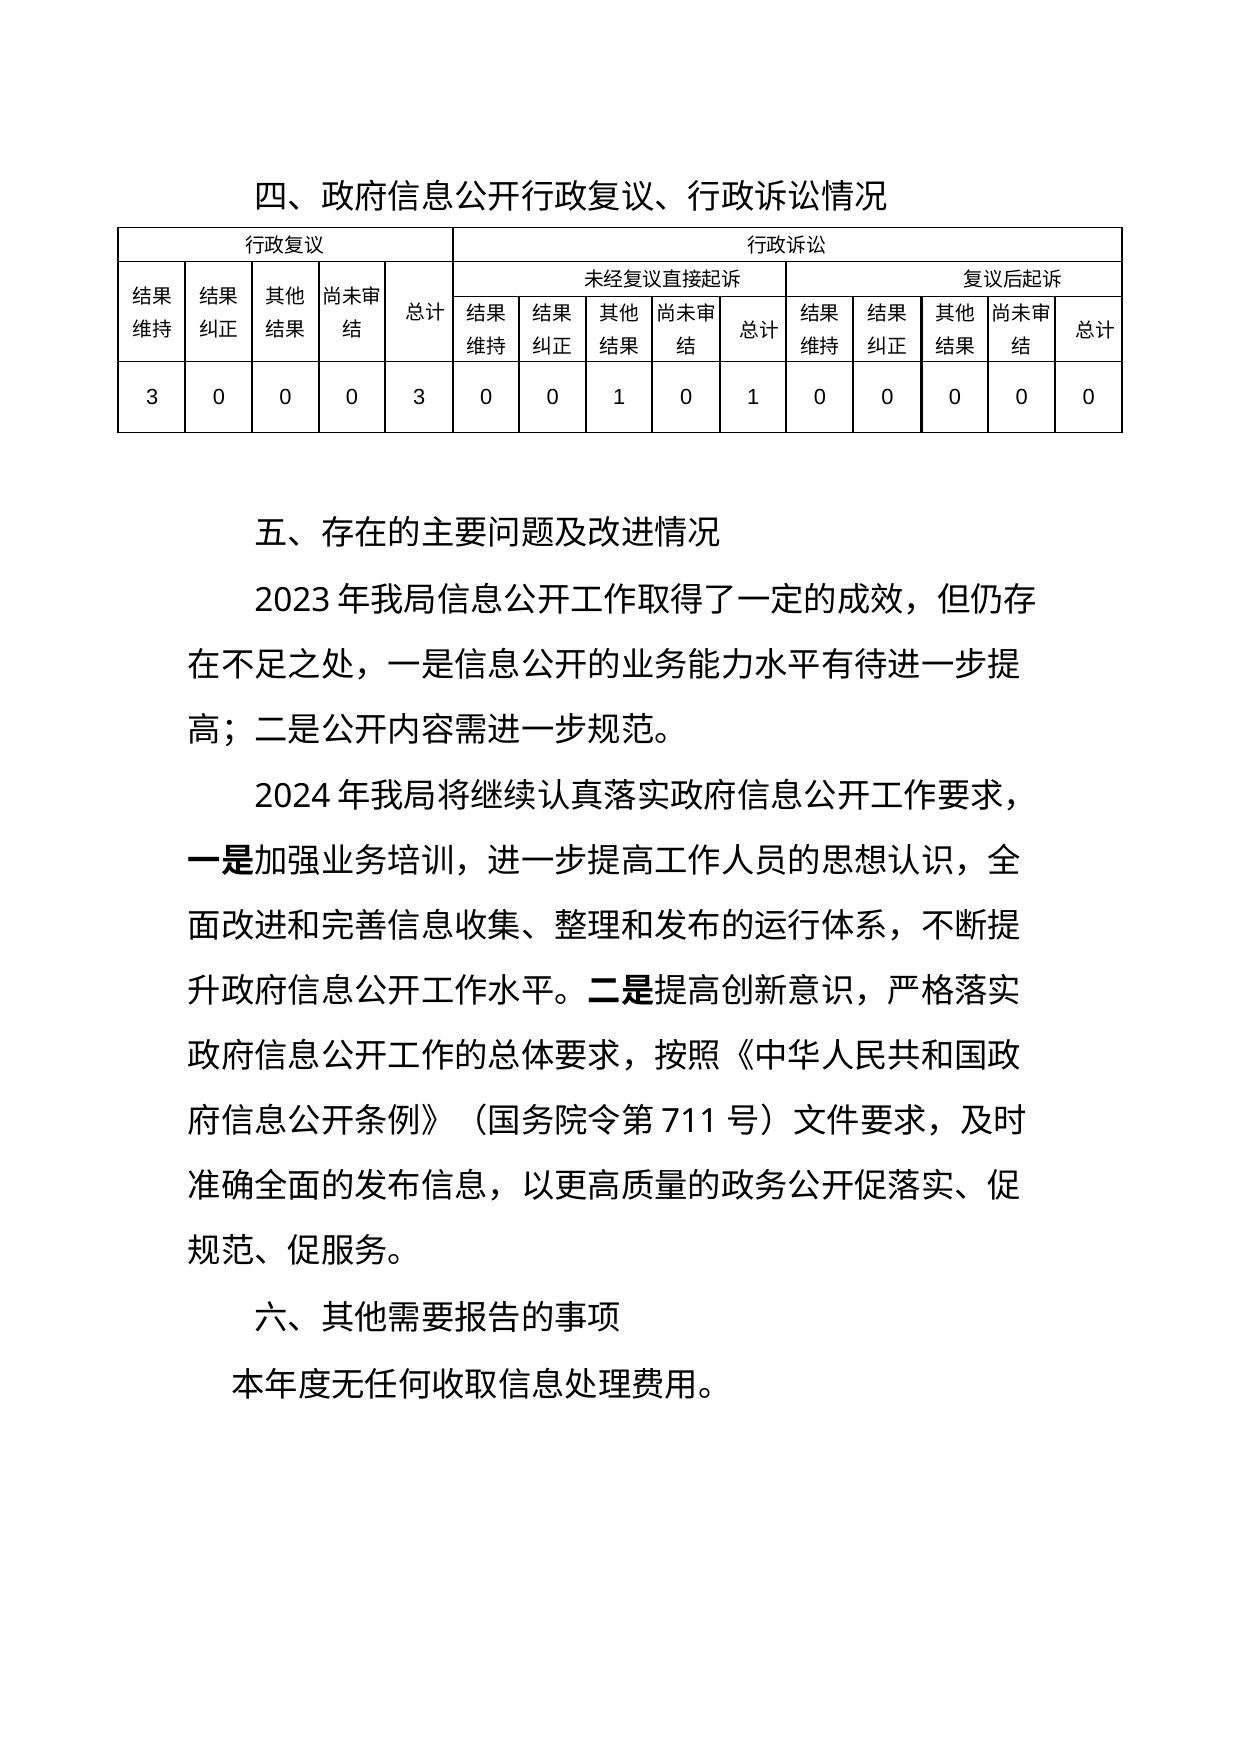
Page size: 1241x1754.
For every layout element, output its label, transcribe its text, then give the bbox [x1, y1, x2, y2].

text 2024年我局将继续认真落实政府信息公开工作要求，一是加强业务培训，进一步提高工作人员的思想认识，全面改进和完善信息收集、整理和发布的运行体系，不断提升政府信息公开工作水平。二是提高创新意识，严格落实政府信息公开工作的总体要求，按照《中华人民共和国政府信息公开条例》（国务院令第711 号）文件要求，及时准确全面的发布信息，以更高质量的政务公开促落实、促规范、促服务。 [187, 761, 1053, 1281]
table_cell 总计 [1056, 297, 1121, 361]
table_cell 0 [653, 362, 719, 432]
table_cell 结果 纠正 [854, 297, 920, 361]
table_cell 0 [787, 362, 852, 432]
table_cell 结果 纠正 [520, 297, 585, 361]
table_cell 结果 纠正 [186, 262, 251, 361]
table_cell 尚未审结 [989, 297, 1054, 361]
table_cell 结果 维持 [787, 297, 852, 361]
table_header 行政诉讼 [454, 228, 1121, 261]
table_cell 复议后起诉 [787, 262, 1121, 296]
table_cell 3 [119, 362, 184, 432]
table_cell 0 [923, 362, 987, 432]
table_cell 尚未审结 [320, 262, 384, 361]
table_cell 1 [721, 362, 785, 432]
table_cell 0 [320, 362, 384, 432]
table_cell 0 [253, 362, 318, 432]
table_cell 0 [989, 362, 1054, 432]
table_cell 其他 结果 [923, 297, 987, 361]
list 政府信息公开行政复议、行政诉讼情况 [187, 162, 1053, 227]
table_cell 尚未审结 [653, 297, 719, 361]
table_cell 0 [1056, 362, 1121, 432]
table_cell 0 [854, 362, 920, 432]
table_header 行政复议 [119, 228, 452, 261]
list 存在的主要问题及改进情况 [187, 498, 1053, 563]
table_cell 未经复议直接起诉 [454, 262, 785, 296]
table_cell 总计 [386, 262, 452, 361]
table_cell 0 [454, 362, 518, 432]
table_cell 其他 结果 [587, 297, 651, 361]
table_cell 3 [386, 362, 452, 432]
table_cell 其他 结果 [253, 262, 318, 361]
table_cell 0 [520, 362, 585, 432]
table_cell 1 [587, 362, 651, 432]
list 其他需要报告的事项 [187, 1282, 1053, 1347]
table_cell 0 [186, 362, 251, 432]
text 本年度无任何收取信息处理费用。 [187, 1349, 1053, 1414]
text 2023年我局信息公开工作取得了一定的成效，但仍存在不足之处，一是信息公开的业务能力水平有待进一步提高；二是公开内容需进一步规范。 [187, 564, 1053, 759]
table_cell 总计 [721, 297, 785, 361]
table_cell 结果 维持 [119, 262, 184, 361]
table_cell 结果 维持 [454, 297, 518, 361]
